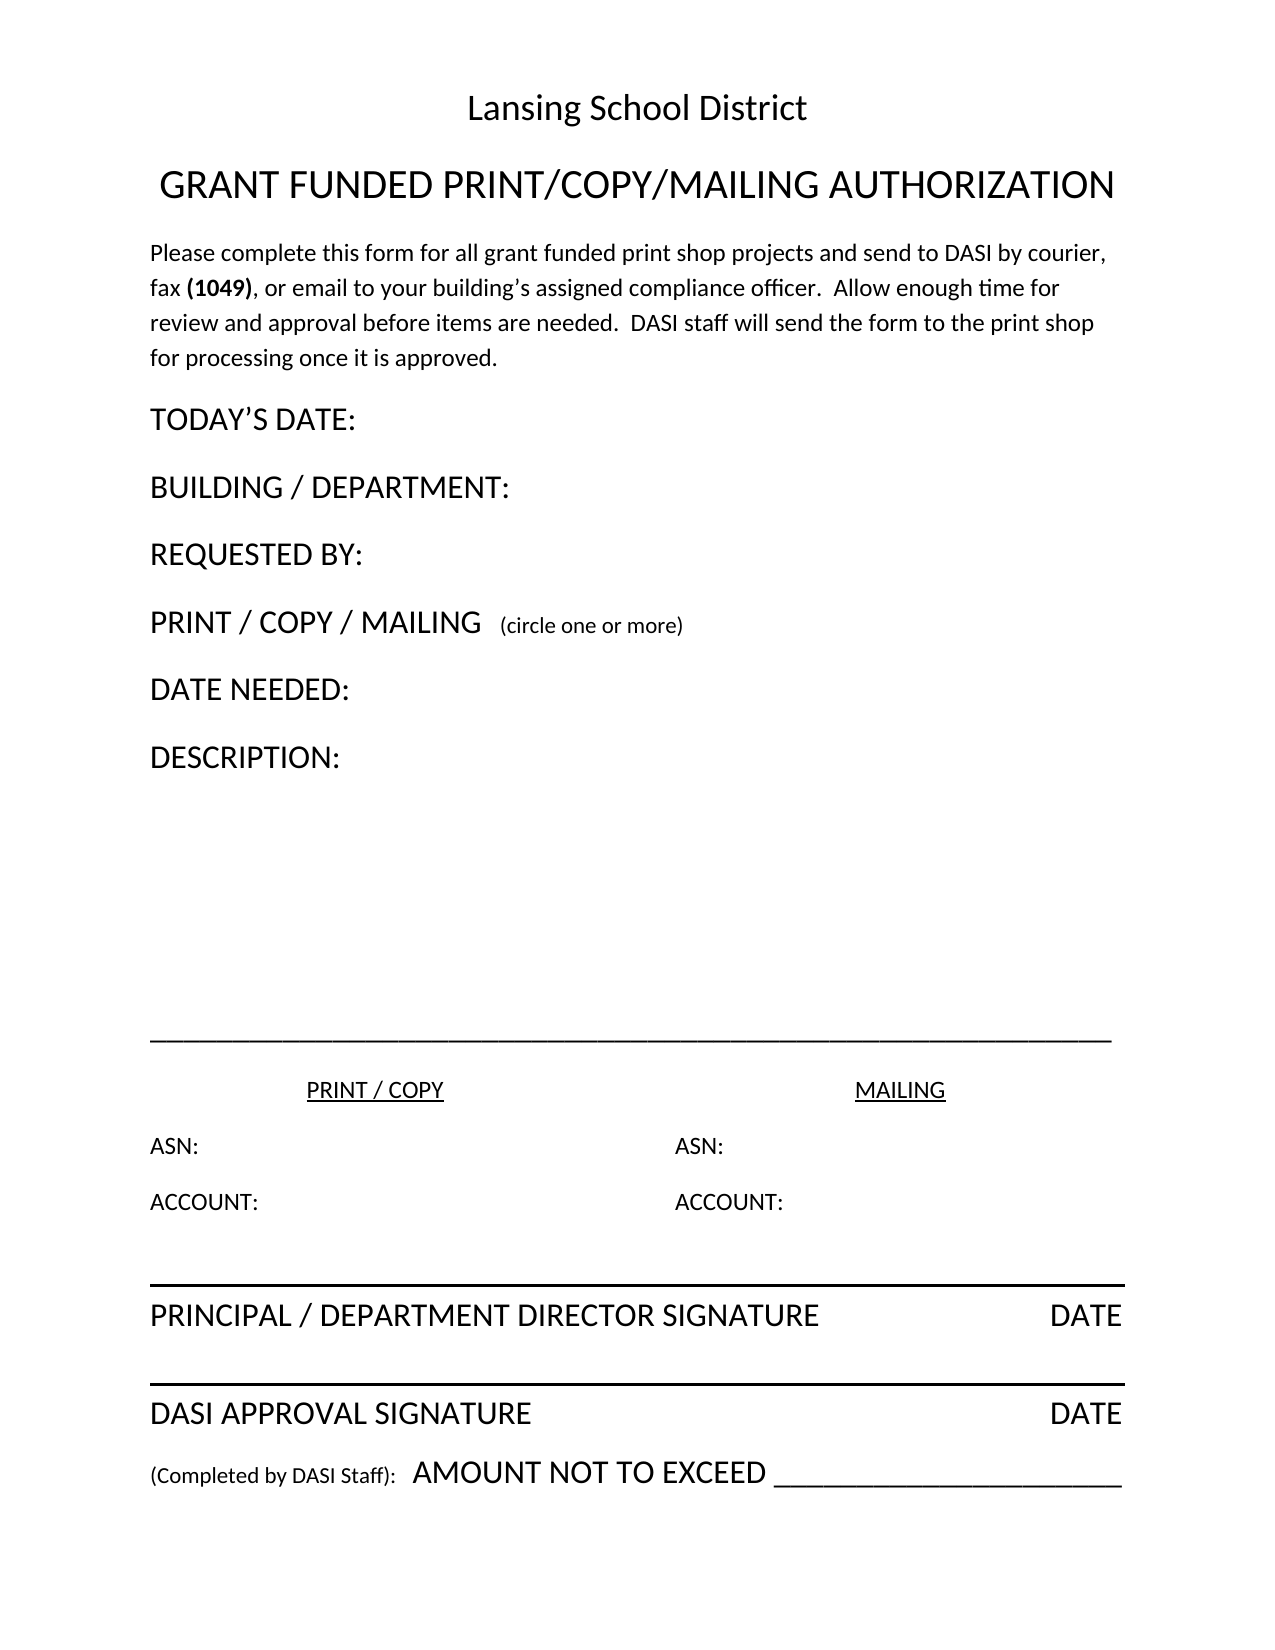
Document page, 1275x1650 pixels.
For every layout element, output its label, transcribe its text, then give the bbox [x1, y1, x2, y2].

text ASN: [675, 1130, 1125, 1160]
text PRINT / COPY [150, 1074, 600, 1104]
text BUILDING / DEPARTMENT: [150, 466, 1125, 506]
text DATE NEEDED: [150, 668, 1125, 709]
text TODAY’S DATE: [150, 398, 1125, 439]
text ACCOUNT: [150, 1186, 600, 1216]
text REQUESTED BY: [150, 533, 1125, 574]
text (Completed by DASI Staff): AMOUNT NOT TO EXCEED _____________________ [150, 1452, 1125, 1492]
text MAILING [675, 1074, 1125, 1104]
text PRINCIPAL / DEPARTMENT DIRECTOR SIGNATURE DATE [150, 1293, 1125, 1334]
text ACCOUNT: [675, 1186, 1125, 1216]
text DESCRIPTION: [150, 736, 1125, 777]
text ASN: [150, 1130, 600, 1160]
text DASI APPROVAL SIGNATURE DATE [150, 1392, 1125, 1433]
text GRANT FUNDED PRINT/COPY/MAILING AUTHORIZATION [150, 158, 1125, 209]
text __________________________________________________________ [150, 1006, 1125, 1047]
text PRINT / COPY / MAILING (circle one or more) [150, 601, 1125, 642]
text Please complete this form for all grant funded print shop projects and send to DASI by courier, fax (1049), or email to your building’s assigned compliance officer. Allow enough time for review and approval before items are needed. DASI staff will send the form to the print shop for processing once it is approved. [150, 237, 1125, 373]
text Lansing School District [150, 84, 1125, 130]
